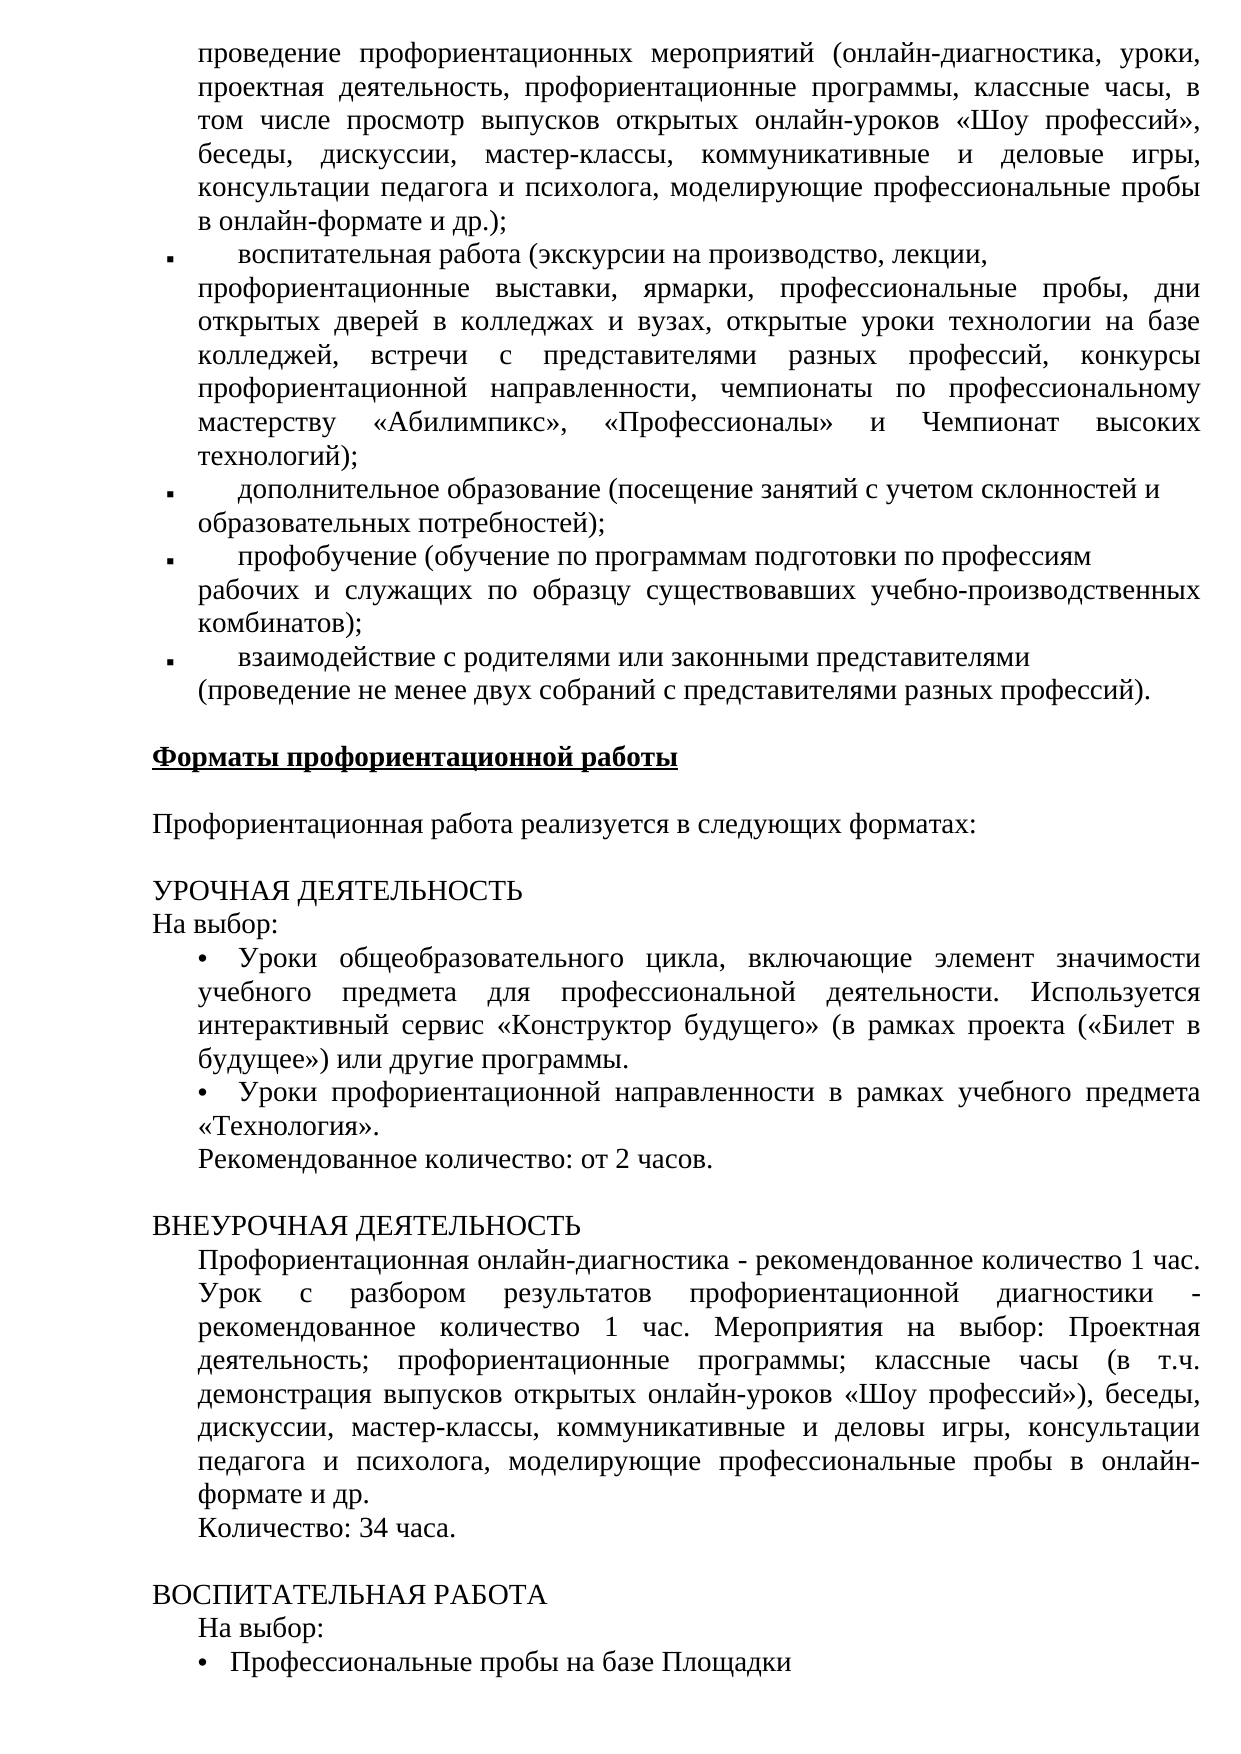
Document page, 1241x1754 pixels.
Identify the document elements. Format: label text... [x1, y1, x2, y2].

text На выбор: [198, 1611, 1201, 1644]
text Рекомендованное количество: от 2 часов. [198, 1141, 1201, 1175]
text ВОСПИТАТЕЛЬНАЯ РАБОТА [77, 1577, 1201, 1611]
text ВНЕУРОЧНАЯ ДЕЯТЕЛЬНОСТЬ [77, 1208, 1201, 1242]
text проведение профориентационных мероприятий (онлайн-диагностика, уроки, проектная деятельность, профориентационные программы, классные часы, в том числе просмотр выпусков открытых онлайн-уроков «Шоу профессий», беседы, дискуссии, мастер-классы, коммуникативные и деловые игры, консультации педагога и психолога, моделирующие профессиональные пробы в онлайн-формате и др.); [198, 35, 1201, 236]
text Форматы профориентационной работы [77, 739, 1201, 773]
text образовательных потребностей); [198, 505, 1201, 538]
list дополнительное образование (посещение занятий с учетом склонностей и [77, 471, 1201, 505]
list Профессиональные пробы на базе Площадки [198, 1644, 1201, 1678]
text Профориентационная онлайн-диагностика - рекомендованное количество 1 час. Урок с разбором результатов профориентационной диагностики - рекомендованное количество 1 час. Мероприятия на выбор: Проектная деятельность; профориентационные программы; классные часы (в т.ч. демонстрация выпусков открытых онлайн-уроков «Шоу профессий»), беседы, дискуссии, мастер-классы, коммуникативные и деловы игры, консультации педагога и психолога, моделирующие профессиональные пробы в онлайн-формате и др. [198, 1242, 1201, 1510]
list взаимодействие с родителями или законными представителями [77, 639, 1201, 672]
text рабочих и служащих по образцу существовавших учебно-производственных комбинатов); [198, 572, 1201, 639]
list Уроки общеобразовательного цикла, включающие элемент значимости учебного предмета для профессиональной деятельности. Используется интерактивный сервис «Конструктор будущего» (в рамках проекта («Билет в будущее») или другие программы. [198, 940, 1201, 1074]
text профориентационные выставки, ярмарки, профессиональные пробы, дни открытых дверей в колледжах и вузах, открытые уроки технологии на базе колледжей, встречи с представителями разных профессий, конкурсы профориентационной направленности, чемпионаты по профессиональному мастерству «Абилимпикс», «Профессионалы» и Чемпионат высоких технологий); [198, 270, 1201, 471]
text УРОЧНАЯ ДЕЯТЕЛЬНОСТЬ [77, 873, 1201, 907]
text (проведение не менее двух собраний с представителями разных профессий). [198, 672, 1201, 706]
list профобучение (обучение по программам подготовки по профессиям [77, 538, 1201, 572]
list воспитательная работа (экскурсии на производство, лекции, [77, 236, 1201, 270]
text Количество: 34 часа. [198, 1510, 1201, 1544]
list Уроки профориентационной направленности в рамках учебного предмета «Технология». [198, 1074, 1201, 1141]
text На выбор: [77, 907, 1201, 940]
text Профориентационная работа реализуется в следующих форматах: [77, 806, 1201, 840]
